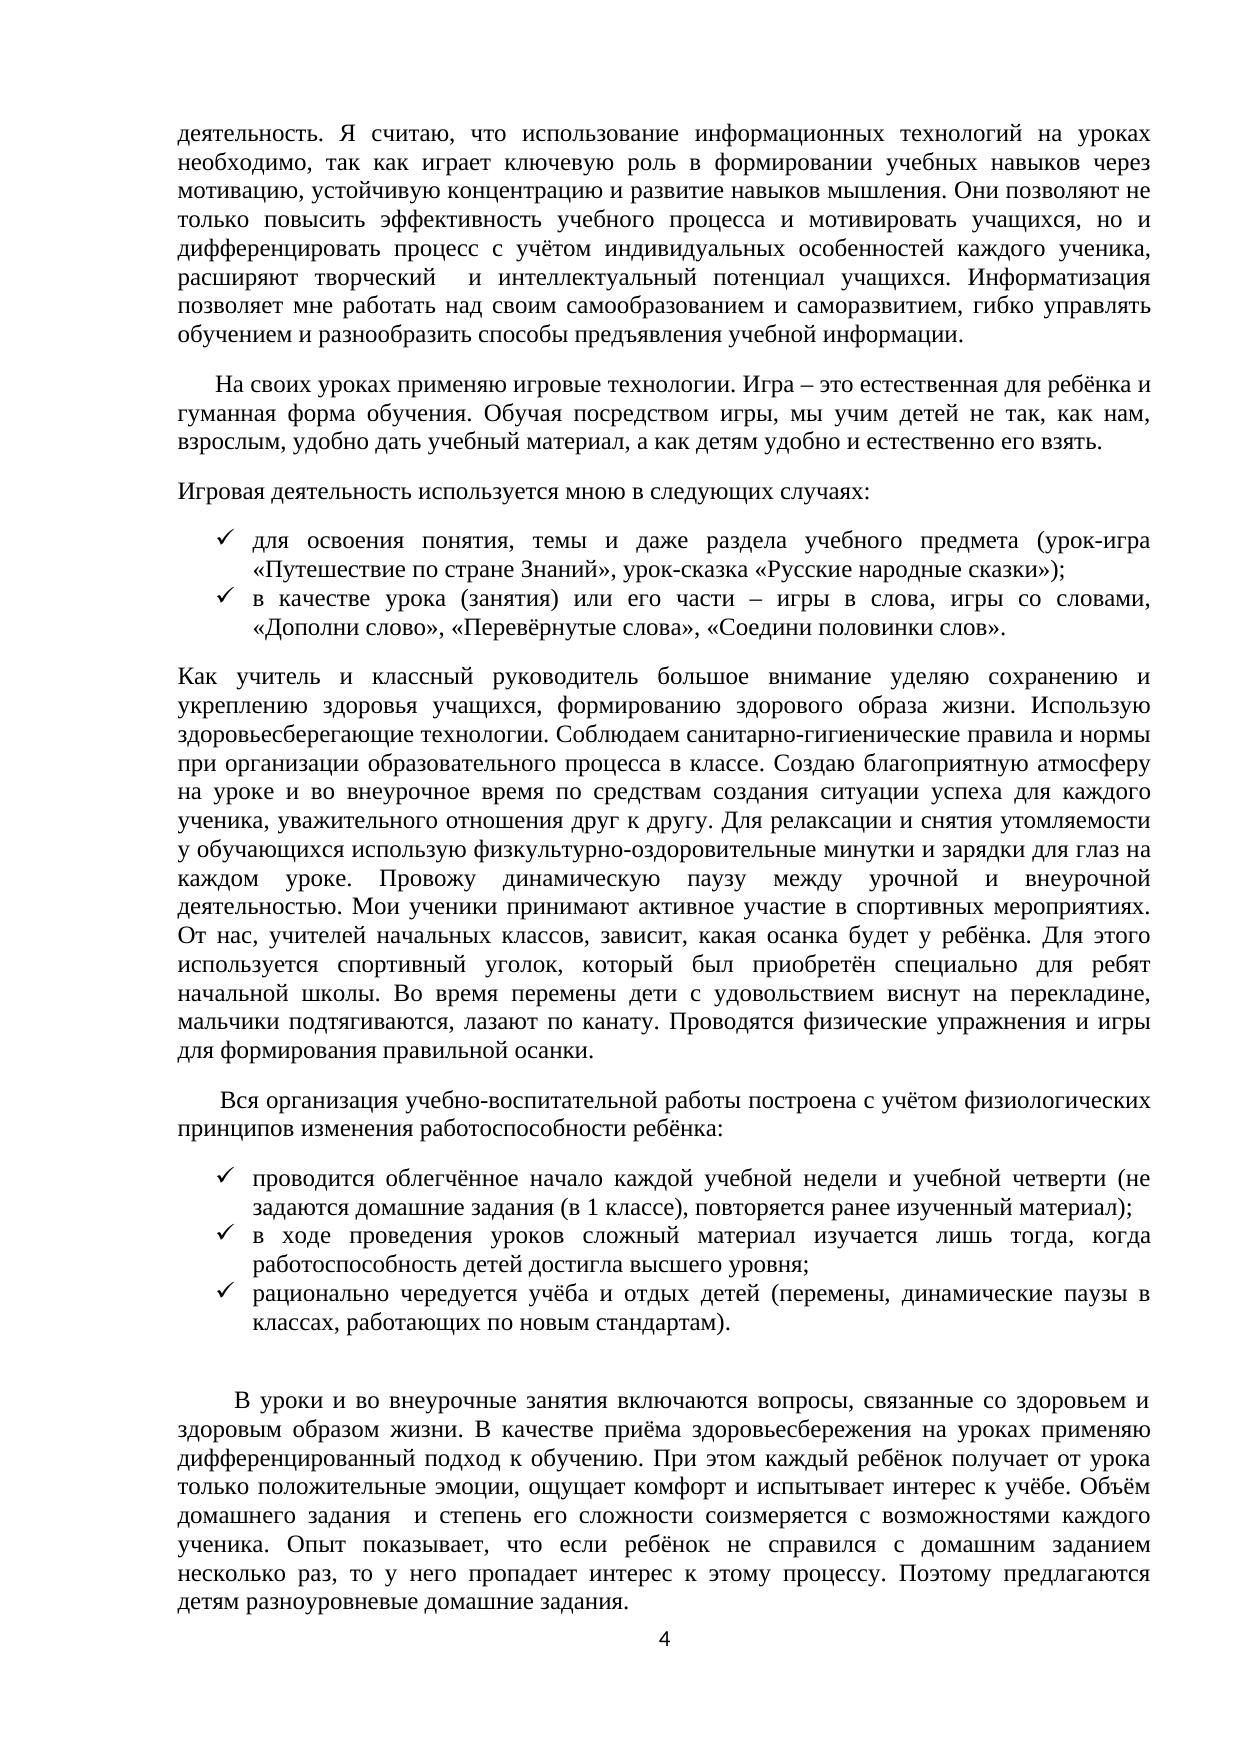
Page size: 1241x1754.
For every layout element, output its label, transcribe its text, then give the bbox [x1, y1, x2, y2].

list в ходе проведения уроков сложный материал изучается лишь тогда, когда работоспособность детей достигла высшего уровня; [215, 1221, 1152, 1278]
list рационально чередуется учёба и отдых детей (перемены, динамические паузы в классах, работающих по новым стандартам). [215, 1278, 1152, 1336]
list для освоения понятия, темы и даже раздела учебного предмета (урок-игра «Путешествие по стране Знаний», урок-сказка «Русские народные сказки»); [215, 526, 1152, 583]
text Как учитель и классный руководитель большое внимание уделяю сохранению и укреплению здоровья учащихся, формированию здорового образа жизни. Использую здоровьесберегающие технологии. Соблюдаем санитарно-гигиенические правила и нормы при организации образовательного процесса в классе. Создаю благоприятную атмосферу на уроке и во внеурочное время по средствам создания ситуации успеха для каждого ученика, уважительного отношения друг к другу. Для релаксации и снятия утомляемости у обучающихся использую физкультурно-оздоровительные минутки и зарядки для глаз на каждом уроке. Провожу динамическую паузу между урочной и внеурочной деятельностью. Мои ученики принимают активное участие в спортивных мероприятиях. От нас, учителей начальных классов, зависит, какая осанка будет у ребёнка. Для этого используется спортивный уголок, который был приобретён специально для ребят начальной школы. Во время перемены дети с удовольствием виснут на перекладине, мальчики подтягиваются, лазают по канату. Проводятся физические упражнения и игры для формирования правильной осанки. [177, 661, 1152, 1064]
text На своих уроках применяю игровые технологии. Игра – это естественная для ребёнка и гуманная форма обучения. Обучая посредством игры, мы учим детей не так, как нам, взрослым, удобно дать учебный материал, а как детям удобно и естественно его взять. [177, 369, 1152, 455]
text Игровая деятельность используется мною в следующих случаях: [177, 476, 1152, 505]
list проводится облегчённое начало каждой учебной недели и учебной четверти (не задаются домашние задания (в 1 классе), повторяется ранее изученный материал); [215, 1163, 1152, 1221]
list в качестве урока (занятия) или его части – игры в слова, игры со словами, «Дополни слово», «Перевёрнутые слова», «Соедини половинки слов». [215, 583, 1152, 641]
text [177, 118, 1152, 348]
text В уроки и во внеурочные занятия включаются вопросы, связанные со здоровьем и здоровым образом жизни. В качестве приёма здоровьесбережения на уроках применяю дифференцированный подход к обучению. При этом каждый ребёнок получает от урока только положительные эмоции, ощущает комфорт и испытывает интерес к учёбе. Объём домашнего задания и степень его сложности соизмеряется с возможностями каждого ученика. Опыт показывает, что если ребёнок не справился с домашним заданием несколько раз, то у него пропадает интерес к этому процессу. Поэтому предлагаются детям разноуровневые домашние задания. [177, 1385, 1152, 1615]
text Вся организация учебно-воспитательной работы построена с учётом физиологических принципов изменения работоспособности ребёнка: [177, 1085, 1152, 1142]
